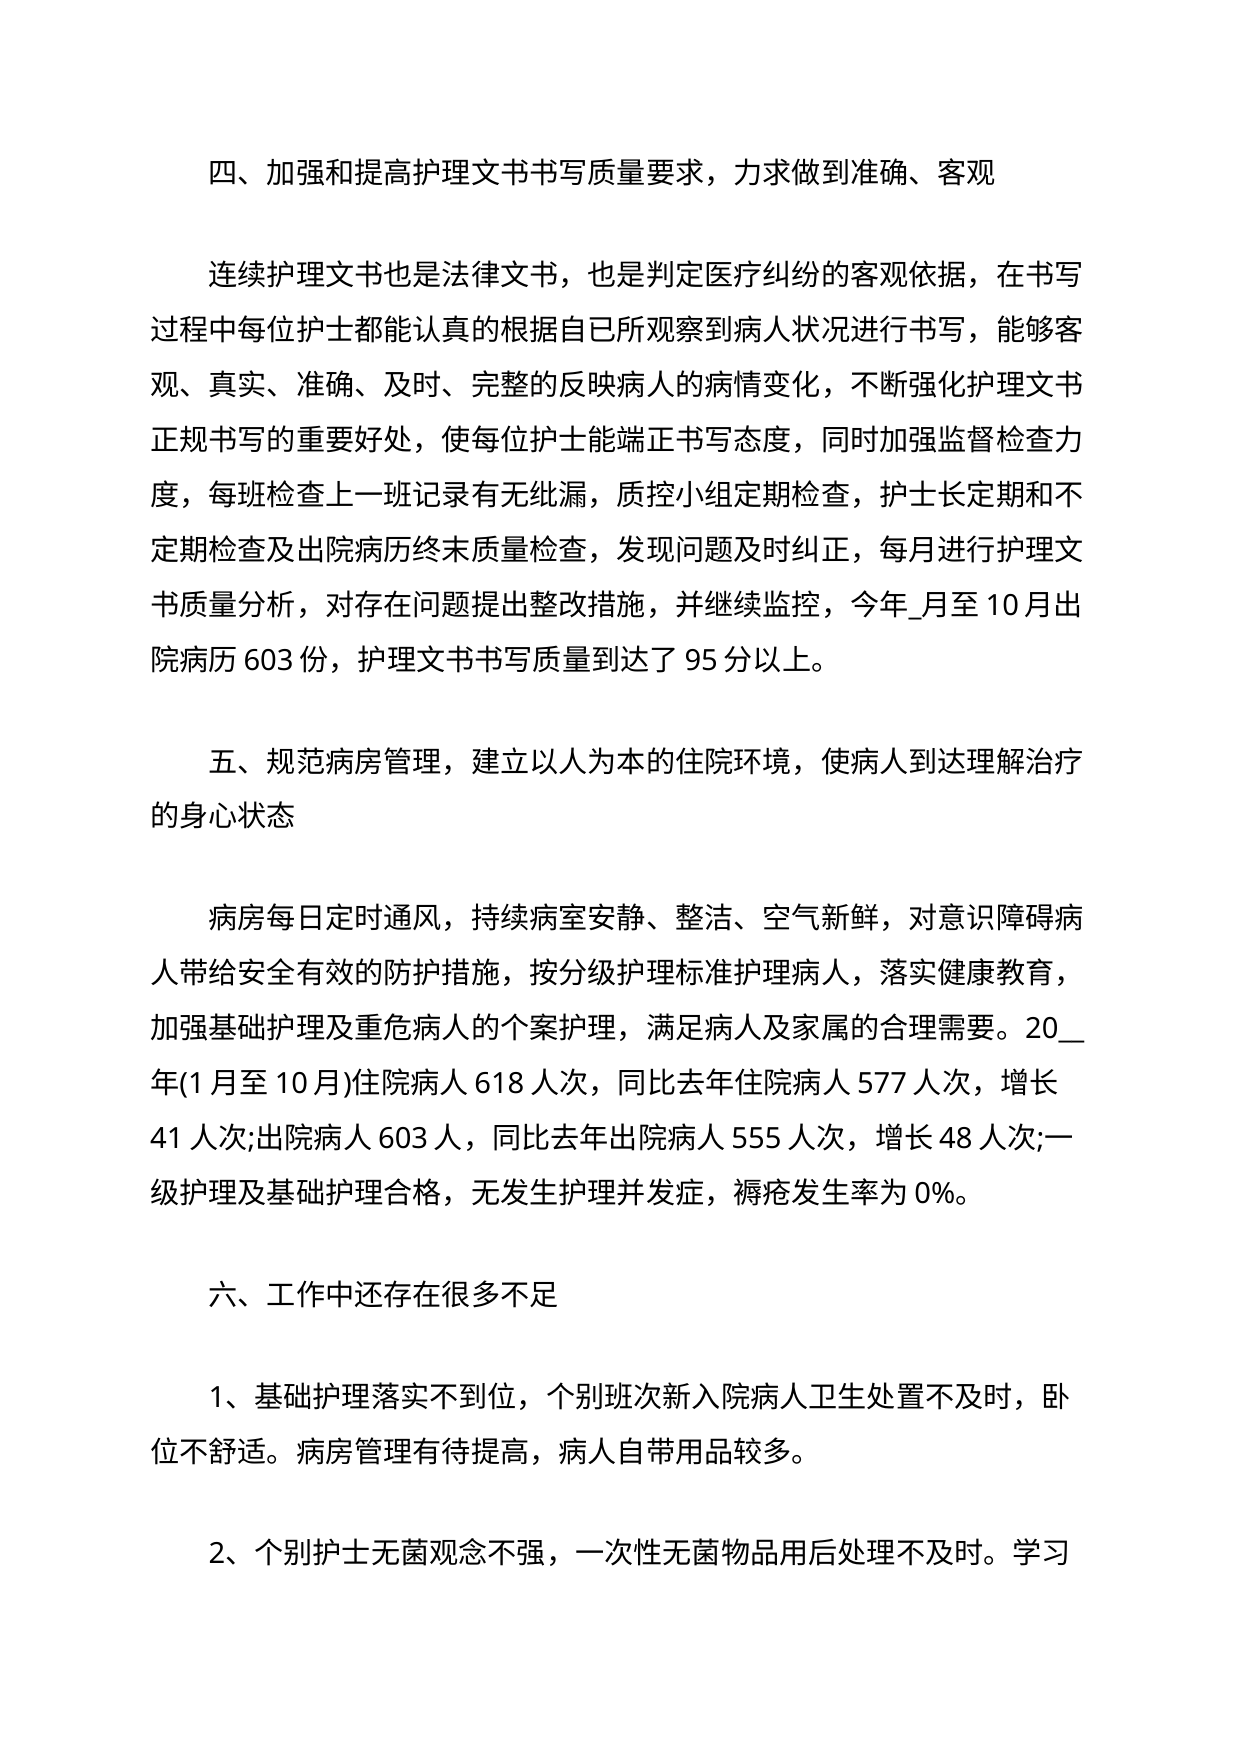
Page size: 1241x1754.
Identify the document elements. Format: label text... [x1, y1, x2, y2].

text 1、基础护理落实不到位，个别班次新入院病人卫生处置不及时，卧位不舒适。病房管理有待提高，病人自带用品较多。 [150, 1373, 1090, 1471]
text 连续护理文书也是法律文书，也是判定医疗纠纷的客观依据，在书写过程中每位护士都能认真的根据自已所观察到病人状况进行书写，能够客观、真实、准确、及时、完整的反映病人的病情变化，不断强化护理文书正规书写的重要好处，使每位护士能端正书写态度，同时加强监督检查力度，每班检查上一班记录有无纰漏，质控小组定期检查，护士长定期和不定期检查及出院病历终末质量检查，发现问题及时纠正，每月进行护理文书质量分析，对存在问题提出整改措施，并继续监控，今年_月至10月出院病历603份，护理文书书写质量到达了95分以上。 [150, 252, 1090, 678]
text 四、加强和提高护理文书书写质量要求，力求做到准确、客观 [150, 150, 1090, 192]
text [150, 1530, 1090, 1572]
text 病房每日定时通风，持续病室安静、整洁、空气新鲜，对意识障碍病人带给安全有效的防护措施，按分级护理标准护理病人，落实健康教育，加强基础护理及重危病人的个案护理，满足病人及家属的合理需要。20__年(1月至10月)住院病人618人次，同比去年住院病人577人次，增长41人次;出院病人603人，同比去年出院病人555人次，增长48人次;一级护理及基础护理合格，无发生护理并发症，褥疮发生率为0%。 [150, 895, 1090, 1212]
text 五、规范病房管理，建立以人为本的住院环境，使病人到达理解治疗的身心状态 [150, 738, 1090, 835]
text 六、工作中还存在很多不足 [150, 1272, 1090, 1314]
